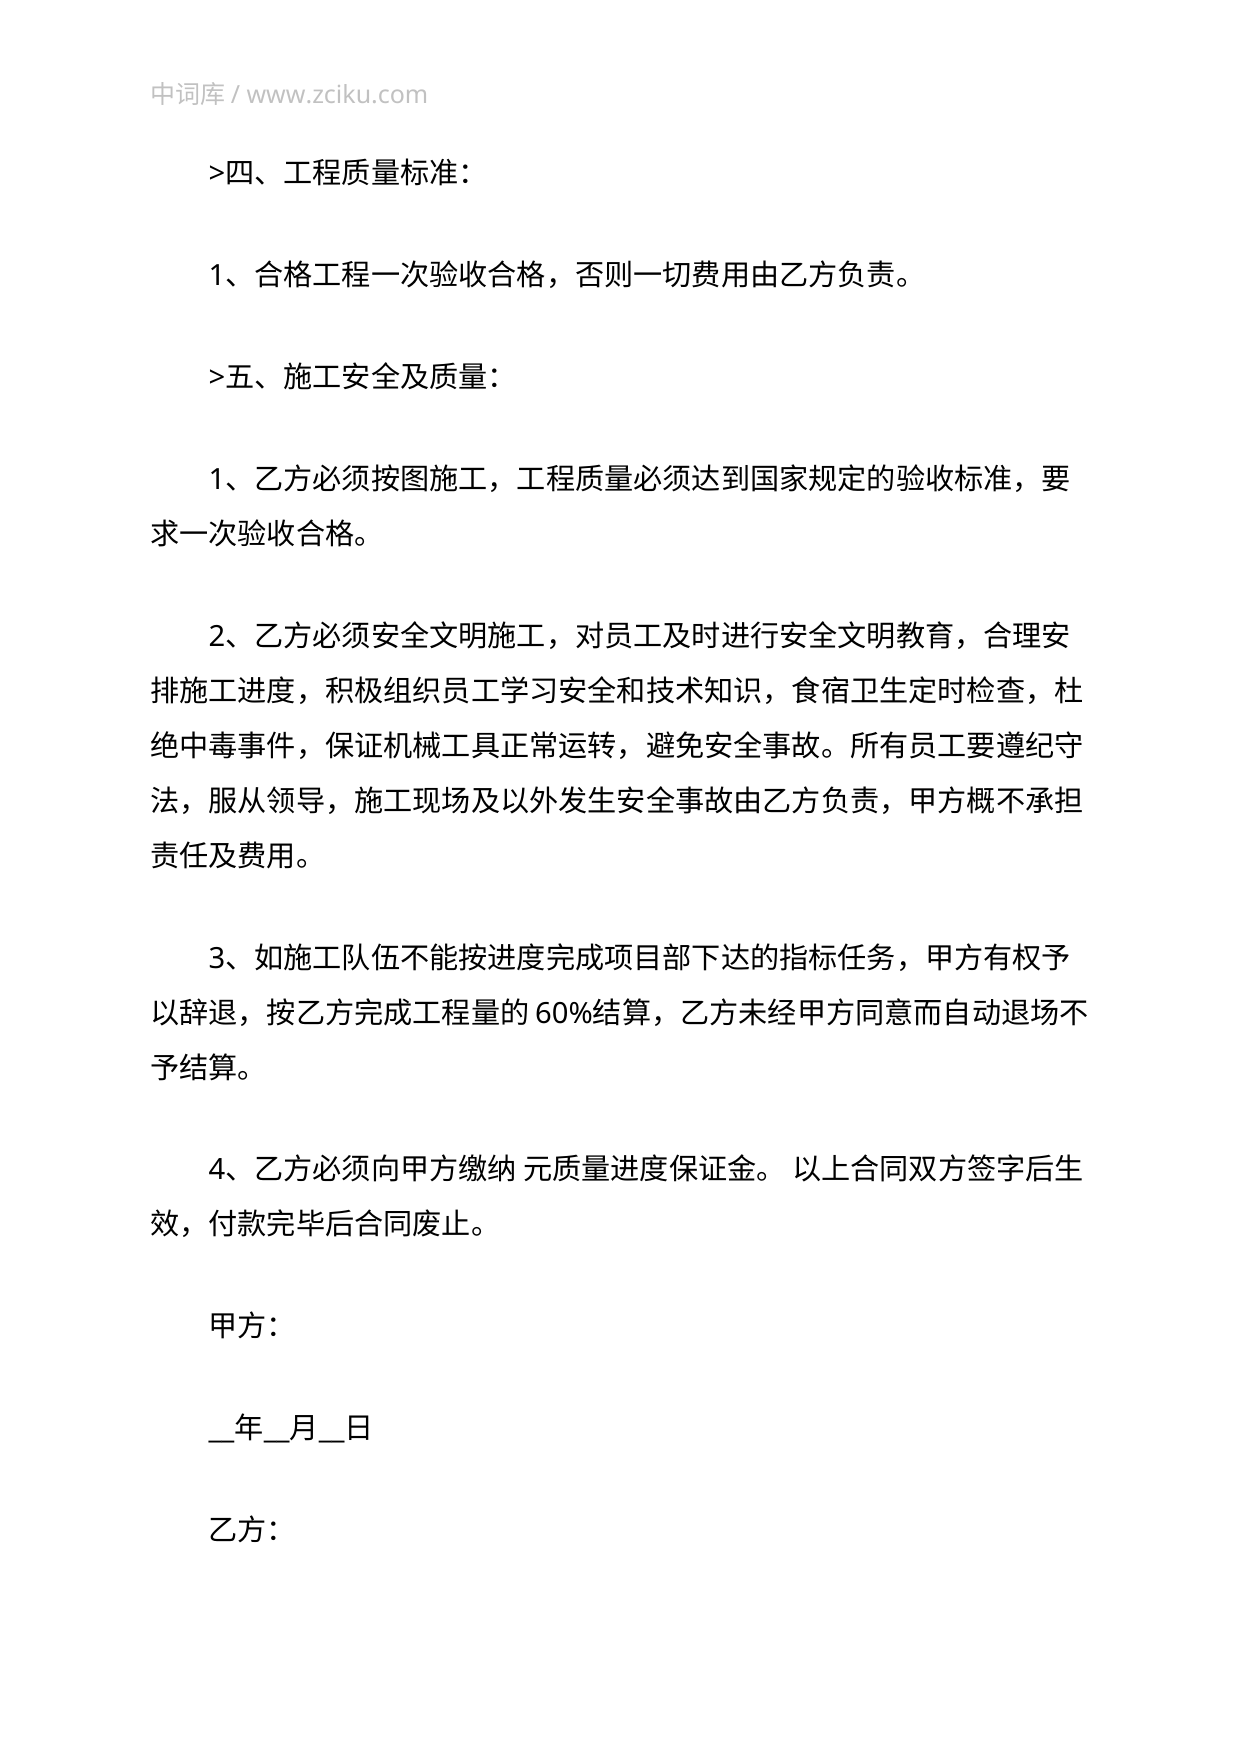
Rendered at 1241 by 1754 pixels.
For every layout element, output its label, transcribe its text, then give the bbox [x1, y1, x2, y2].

text 乙方： [150, 1506, 1090, 1549]
text >四、工程质量标准： [150, 150, 1090, 192]
text 1、乙方必须按图施工，工程质量必须达到国家规定的验收标准，要求一次验收合格。 [150, 456, 1090, 553]
text 甲方： [150, 1303, 1090, 1345]
text 3、如施工队伍不能按进度完成项目部下达的指标任务，甲方有权予以辞退，按乙方完成工程量的60%结算，乙方未经甲方同意而自动退场不予结算。 [150, 934, 1090, 1086]
text 4、乙方必须向甲方缴纳 元质量进度保证金。 以上合同双方签字后生效，付款完毕后合同废止。 [150, 1146, 1090, 1243]
text 1、合格工程一次验收合格，否则一切费用由乙方负责。 [150, 252, 1090, 294]
text >五、施工安全及质量： [150, 354, 1090, 396]
text 2、乙方必须安全文明施工，对员工及时进行安全文明教育，合理安排施工进度，积极组织员工学习安全和技术知识，食宿卫生定时检查，杜绝中毒事件，保证机械工具正常运转，避免安全事故。所有员工要遵纪守法，服从领导，施工现场及以外发生安全事故由乙方负责，甲方概不承担责任及费用。 [150, 613, 1090, 875]
text __年__月__日 [150, 1404, 1090, 1447]
